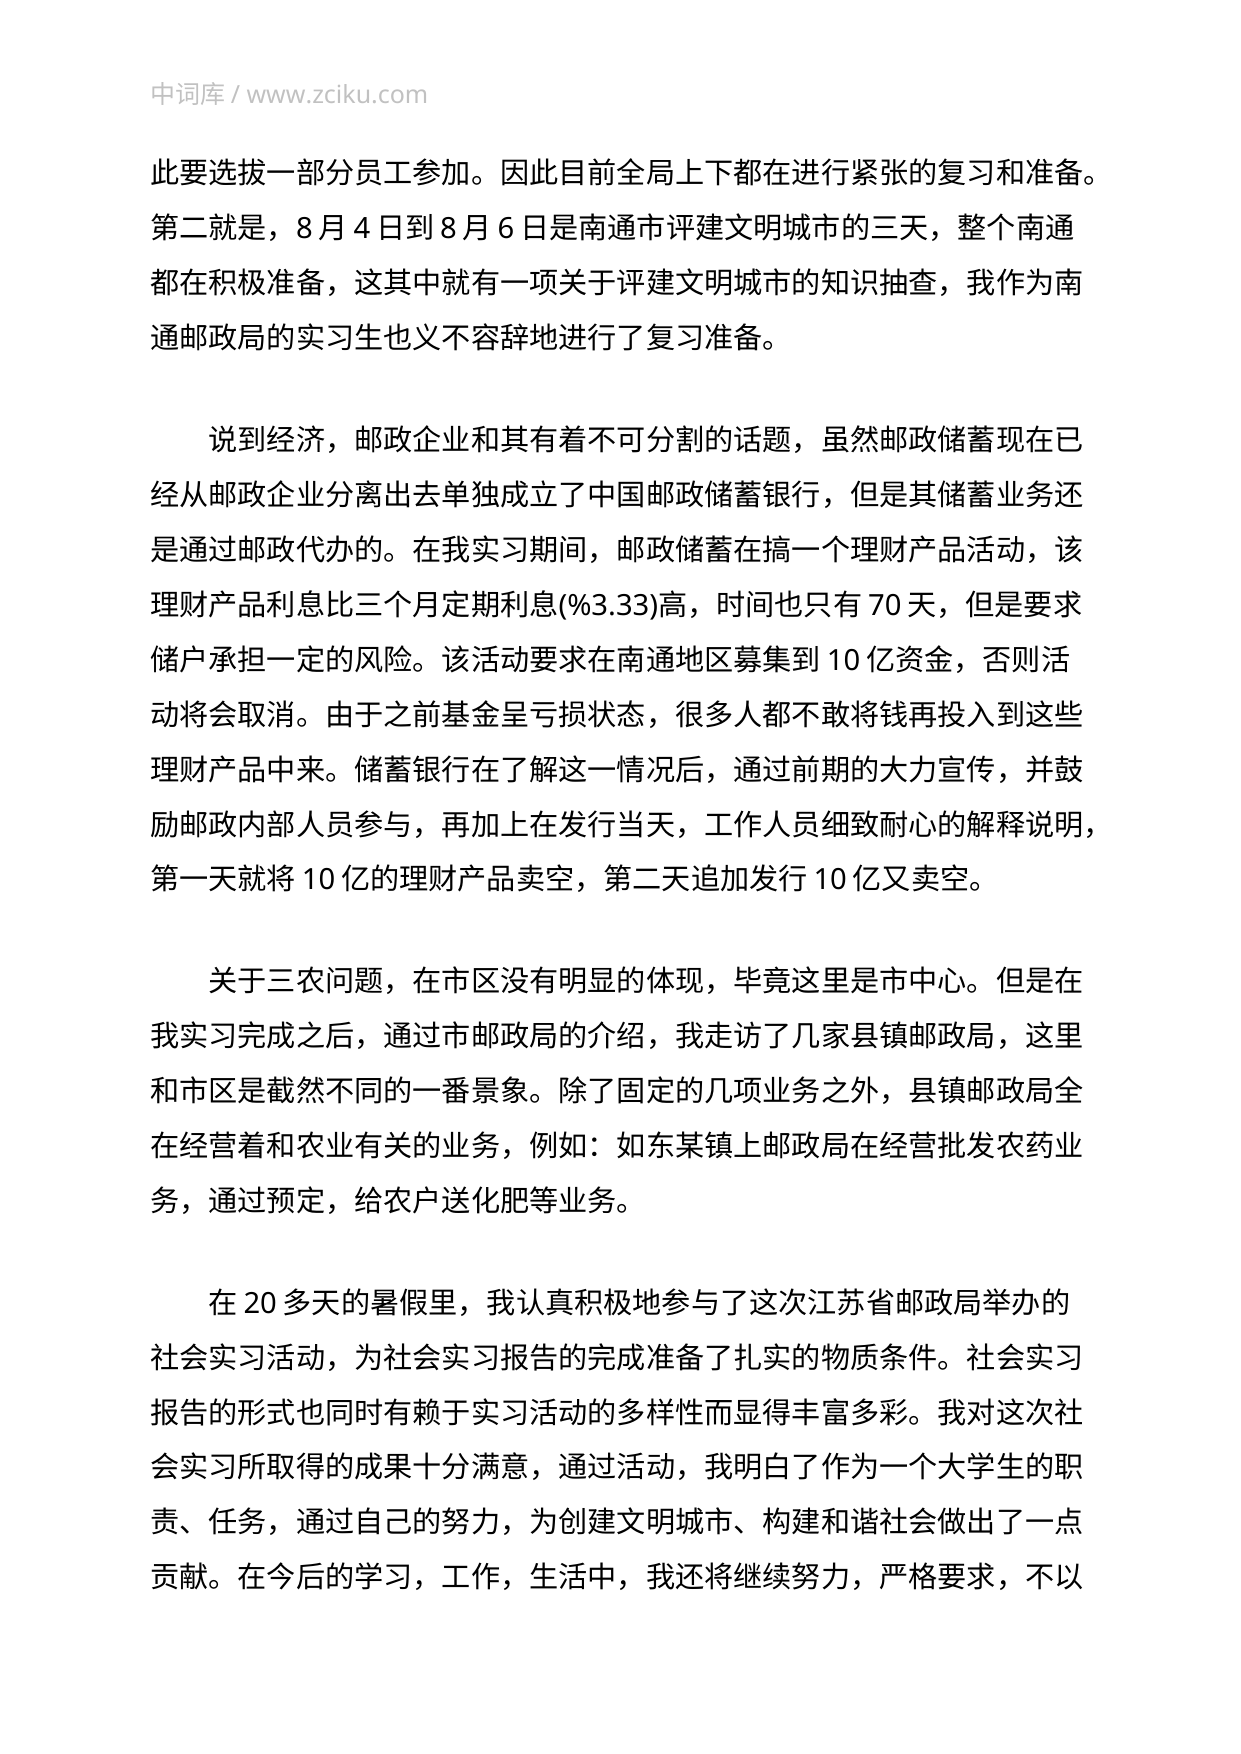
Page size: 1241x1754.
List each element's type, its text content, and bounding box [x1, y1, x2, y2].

text 说到经济，邮政企业和其有着不可分割的话题，虽然邮政储蓄现在已经从邮政企业分离出去单独成立了中国邮政储蓄银行，但是其储蓄业务还是通过邮政代办的。在我实习期间，邮政储蓄在搞一个理财产品活动，该理财产品利息比三个月定期利息(%3.33)高，时间也只有70天，但是要求储户承担一定的风险。该活动要求在南通地区募集到10亿资金，否则活动将会取消。由于之前基金呈亏损状态，很多人都不敢将钱再投入到这些理财产品中来。储蓄银行在了解这一情况后，通过前期的大力宣传，并鼓励邮政内部人员参与，再加上在发行当天，工作人员细致耐心的解释说明，第一天就将10亿的理财产品卖空，第二天追加发行10亿又卖空。 [150, 417, 1090, 898]
text 关于三农问题，在市区没有明显的体现，毕竟这里是市中心。但是在我实习完成之后，通过市邮政局的介绍，我走访了几家县镇邮政局，这里和市区是截然不同的一番景象。除了固定的几项业务之外，县镇邮政局全在经营着和农业有关的业务，例如：如东某镇上邮政局在经营批发农药业务，通过预定，给农户送化肥等业务。 [150, 958, 1090, 1220]
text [150, 150, 1090, 357]
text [150, 1279, 1090, 1596]
